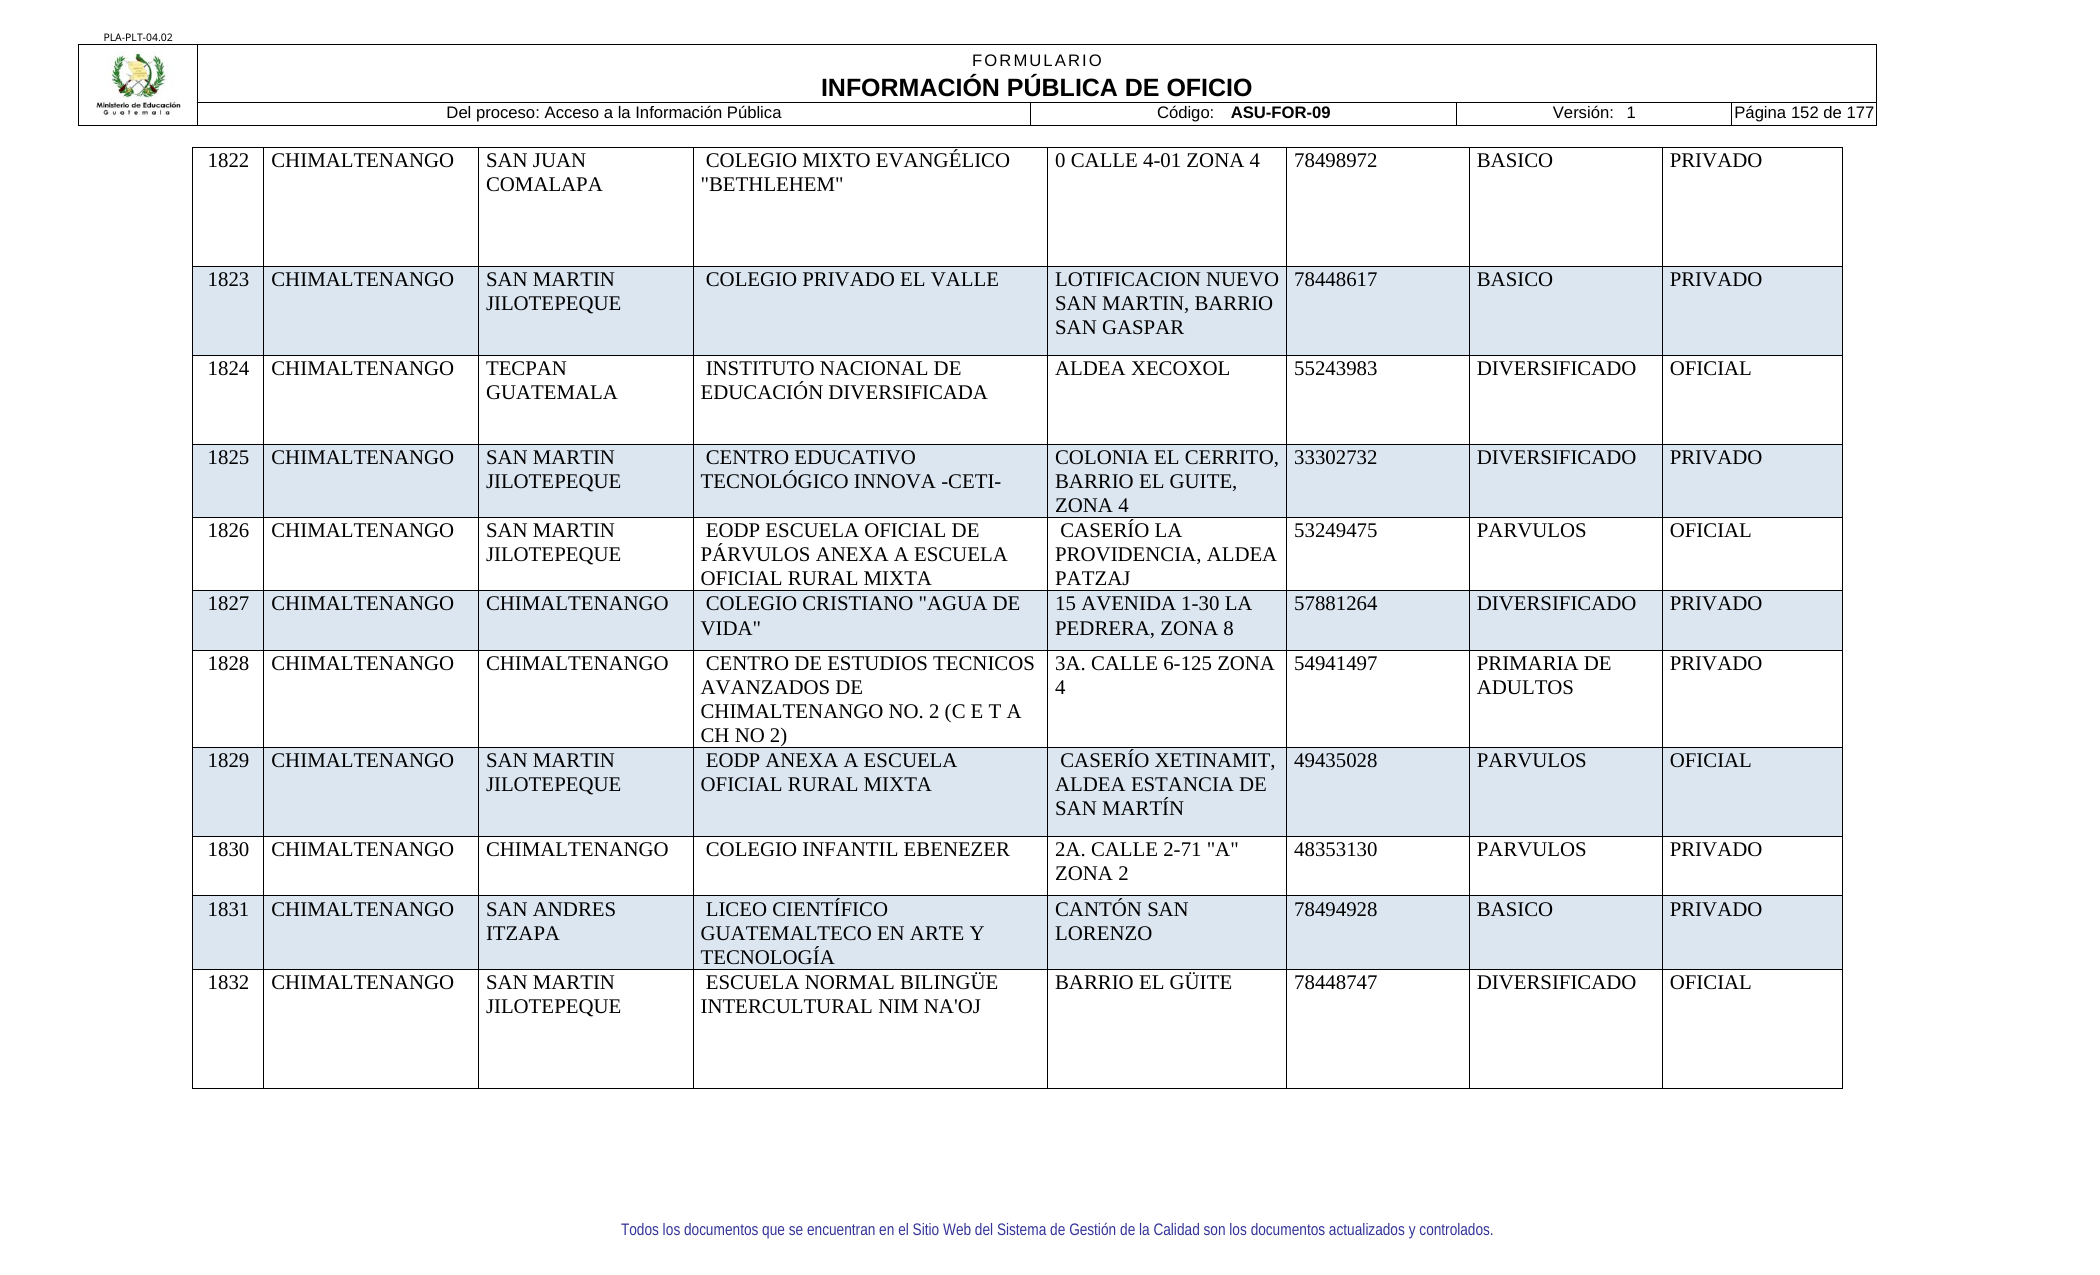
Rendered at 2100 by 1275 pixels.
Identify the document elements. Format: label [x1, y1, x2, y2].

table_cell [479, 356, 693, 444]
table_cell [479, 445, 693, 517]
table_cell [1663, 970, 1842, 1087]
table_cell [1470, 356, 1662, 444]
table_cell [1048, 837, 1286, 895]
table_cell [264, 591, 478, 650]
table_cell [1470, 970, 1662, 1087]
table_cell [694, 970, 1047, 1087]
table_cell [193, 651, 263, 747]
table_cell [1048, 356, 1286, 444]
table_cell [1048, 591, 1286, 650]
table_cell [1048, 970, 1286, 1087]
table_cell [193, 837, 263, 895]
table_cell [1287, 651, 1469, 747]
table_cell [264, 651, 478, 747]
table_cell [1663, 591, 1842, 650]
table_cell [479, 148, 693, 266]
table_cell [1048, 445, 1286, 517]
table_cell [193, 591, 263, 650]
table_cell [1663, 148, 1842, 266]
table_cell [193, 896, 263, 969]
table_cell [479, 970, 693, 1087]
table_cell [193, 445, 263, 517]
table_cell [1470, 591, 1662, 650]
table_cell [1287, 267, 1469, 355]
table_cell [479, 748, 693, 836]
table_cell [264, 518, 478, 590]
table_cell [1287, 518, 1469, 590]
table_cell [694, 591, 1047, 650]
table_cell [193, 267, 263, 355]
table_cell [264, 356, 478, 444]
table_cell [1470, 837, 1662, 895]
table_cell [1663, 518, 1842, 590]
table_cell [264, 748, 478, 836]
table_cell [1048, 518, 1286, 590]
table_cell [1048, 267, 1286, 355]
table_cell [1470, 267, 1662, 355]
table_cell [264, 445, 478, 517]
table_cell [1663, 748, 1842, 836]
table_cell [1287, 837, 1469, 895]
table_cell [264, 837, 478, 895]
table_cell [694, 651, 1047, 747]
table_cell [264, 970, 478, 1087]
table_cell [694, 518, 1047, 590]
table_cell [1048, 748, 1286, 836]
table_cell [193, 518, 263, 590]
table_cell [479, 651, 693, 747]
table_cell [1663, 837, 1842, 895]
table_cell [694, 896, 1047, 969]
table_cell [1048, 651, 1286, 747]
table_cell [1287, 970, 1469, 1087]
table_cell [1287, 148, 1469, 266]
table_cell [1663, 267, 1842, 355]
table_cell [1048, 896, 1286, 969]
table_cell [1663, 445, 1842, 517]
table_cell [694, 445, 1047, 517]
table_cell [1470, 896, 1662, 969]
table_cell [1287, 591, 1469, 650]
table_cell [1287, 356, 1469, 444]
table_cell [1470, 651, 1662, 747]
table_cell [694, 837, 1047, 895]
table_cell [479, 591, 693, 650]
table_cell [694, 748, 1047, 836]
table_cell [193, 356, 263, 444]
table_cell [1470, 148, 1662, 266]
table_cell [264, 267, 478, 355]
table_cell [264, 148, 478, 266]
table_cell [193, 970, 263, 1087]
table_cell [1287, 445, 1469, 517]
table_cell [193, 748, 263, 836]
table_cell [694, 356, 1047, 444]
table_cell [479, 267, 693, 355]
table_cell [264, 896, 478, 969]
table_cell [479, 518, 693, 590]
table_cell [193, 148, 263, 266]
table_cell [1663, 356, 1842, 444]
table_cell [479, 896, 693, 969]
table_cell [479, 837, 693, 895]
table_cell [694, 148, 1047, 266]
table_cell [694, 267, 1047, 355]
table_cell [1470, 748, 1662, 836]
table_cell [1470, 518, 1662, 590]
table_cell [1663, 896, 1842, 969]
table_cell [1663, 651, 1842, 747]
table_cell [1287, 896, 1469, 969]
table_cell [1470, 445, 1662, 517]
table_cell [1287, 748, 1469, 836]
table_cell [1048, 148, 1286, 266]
picture [95, 51, 181, 117]
